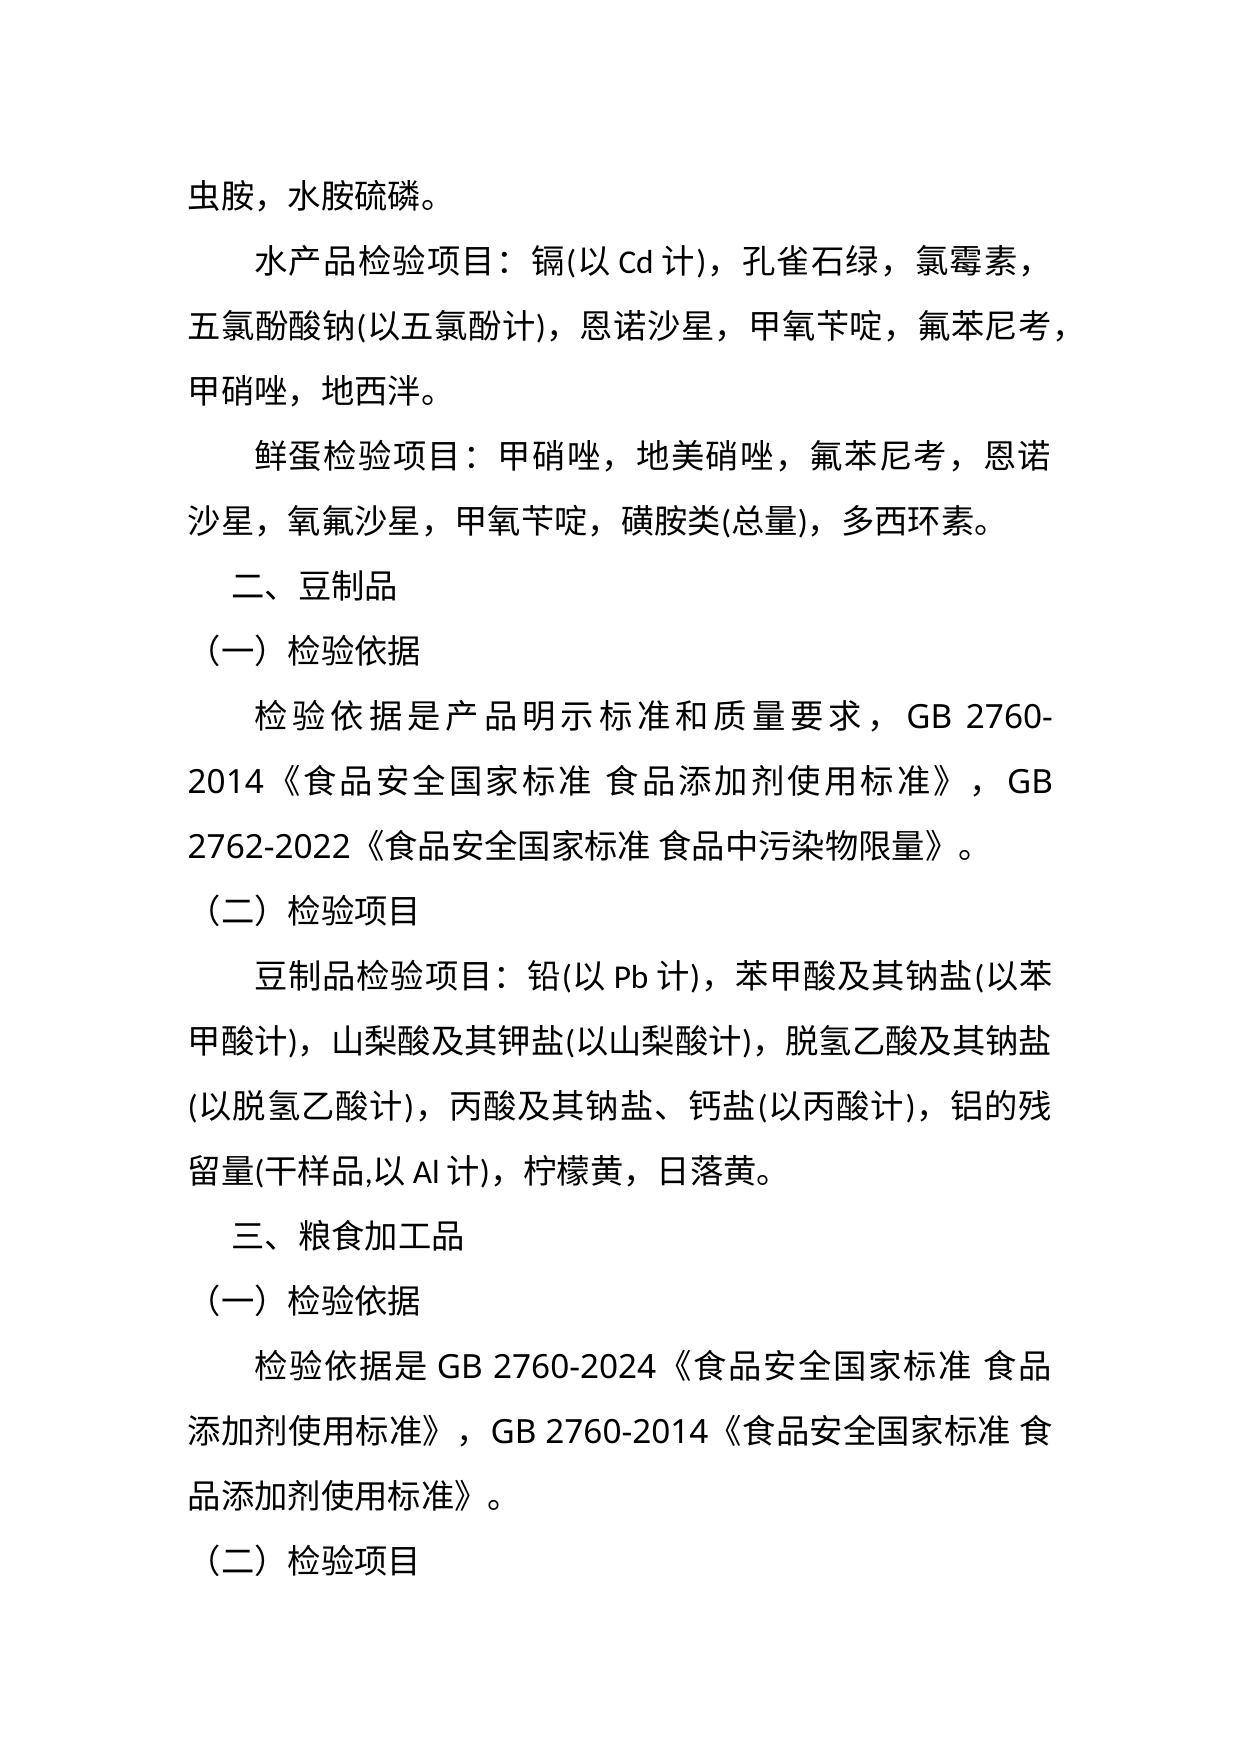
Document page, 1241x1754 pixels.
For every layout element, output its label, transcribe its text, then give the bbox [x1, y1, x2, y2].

list 检验依据是产品明示标准和质量要求，GB 2760-2014《食品安全国家标准 食品添加剂使用标准》，GB 2762-2022《食品安全国家标准 食品中污染物限量》。 [187, 682, 1053, 877]
list 检验项目 [187, 1527, 1053, 1592]
list 检验依据 [187, 1267, 1053, 1332]
list 豆制品检验项目：铅(以Pb计)，苯甲酸及其钠盐(以苯甲酸计)，山梨酸及其钾盐(以山梨酸计)，脱氢乙酸及其钠盐(以脱氢乙酸计)，丙酸及其钠盐、钙盐(以丙酸计)，铝的残留量(干样品,以Al计)，柠檬黄，日落黄。 [187, 942, 1053, 1202]
list 水产品检验项目：镉(以Cd计)，孔雀石绿，氯霉素，五氯酚酸钠(以五氯酚计)，恩诺沙星，甲氧苄啶，氟苯尼考，甲硝唑，地西泮。 [187, 227, 1053, 422]
subtitle 粮食加工品 [187, 1202, 1053, 1267]
subtitle 豆制品 [187, 552, 1053, 617]
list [187, 162, 1053, 227]
list 鲜蛋检验项目：甲硝唑，地美硝唑，氟苯尼考，恩诺沙星，氧氟沙星，甲氧苄啶，磺胺类(总量)，多西环素。 [187, 422, 1053, 552]
list 检验依据是GB 2760-2024《食品安全国家标准 食品添加剂使用标准》，GB 2760-2014《食品安全国家标准 食品添加剂使用标准》。 [187, 1332, 1053, 1527]
list 检验依据 [187, 617, 1053, 682]
list 检验项目 [187, 877, 1053, 942]
